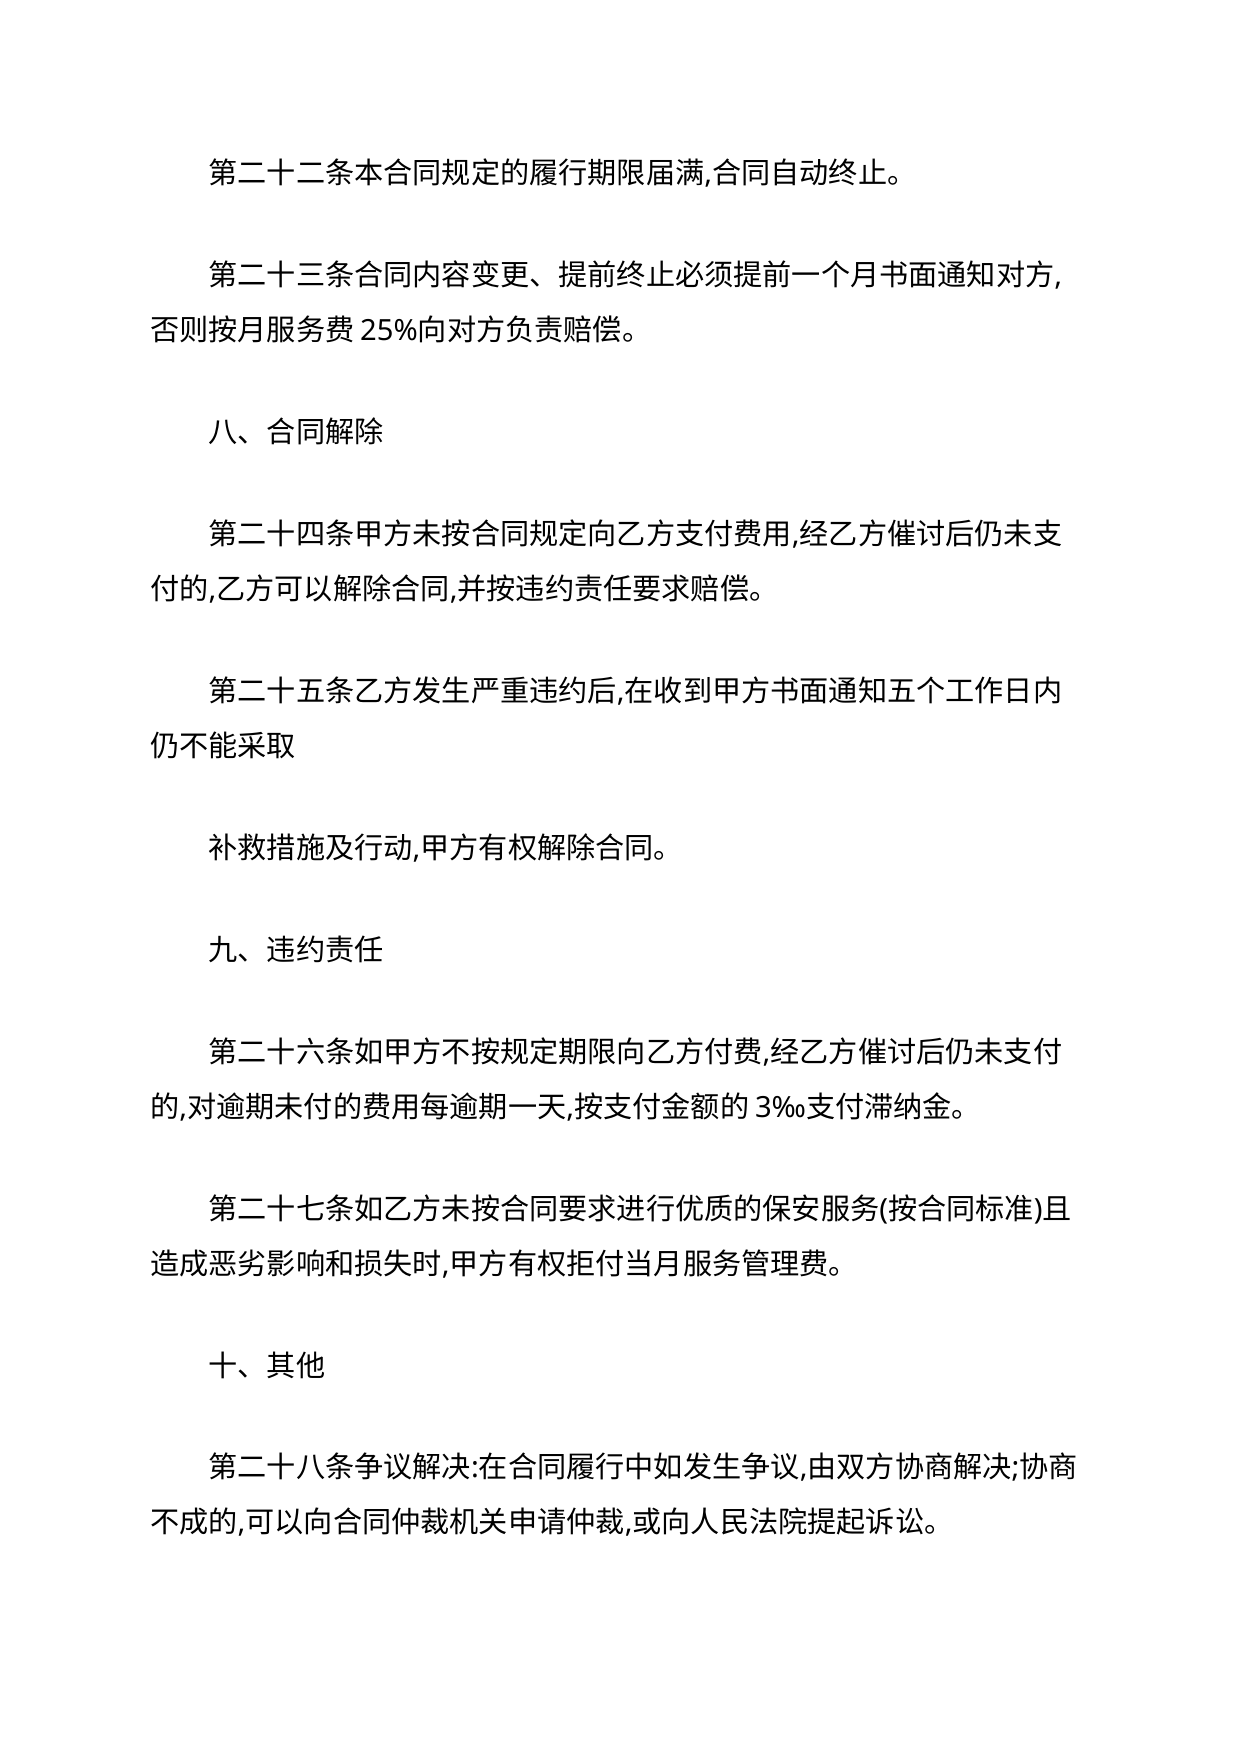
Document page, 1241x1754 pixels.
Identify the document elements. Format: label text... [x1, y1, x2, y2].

text 九、违约责任 [150, 926, 1090, 969]
text 第二十四条甲方未按合同规定向乙方支付费用,经乙方催讨后仍未支付的,乙方可以解除合同,并按违约责任要求赔偿。 [150, 511, 1090, 608]
text 第二十三条合同内容变更、提前终止必须提前一个月书面通知对方,否则按月服务费25%向对方负责赔偿。 [150, 252, 1090, 349]
text 第二十八条争议解决:在合同履行中如发生争议,由双方协商解决;协商不成的,可以向合同仲裁机关申请仲裁,或向人民法院提起诉讼。 [150, 1444, 1090, 1541]
text 八、合同解除 [150, 409, 1090, 451]
text 第二十六条如甲方不按规定期限向乙方付费,经乙方催讨后仍未支付的,对逾期未付的费用每逾期一天,按支付金额的3‰支付滞纳金。 [150, 1028, 1090, 1126]
text 第二十二条本合同规定的履行期限届满,合同自动终止。 [150, 150, 1090, 192]
text 补救措施及行动,甲方有权解除合同。 [150, 824, 1090, 867]
text 十、其他 [150, 1342, 1090, 1384]
text 第二十五条乙方发生严重违约后,在收到甲方书面通知五个工作日内仍不能采取 [150, 668, 1090, 765]
text 第二十七条如乙方未按合同要求进行优质的保安服务(按合同标准)且造成恶劣影响和损失时,甲方有权拒付当月服务管理费。 [150, 1185, 1090, 1283]
